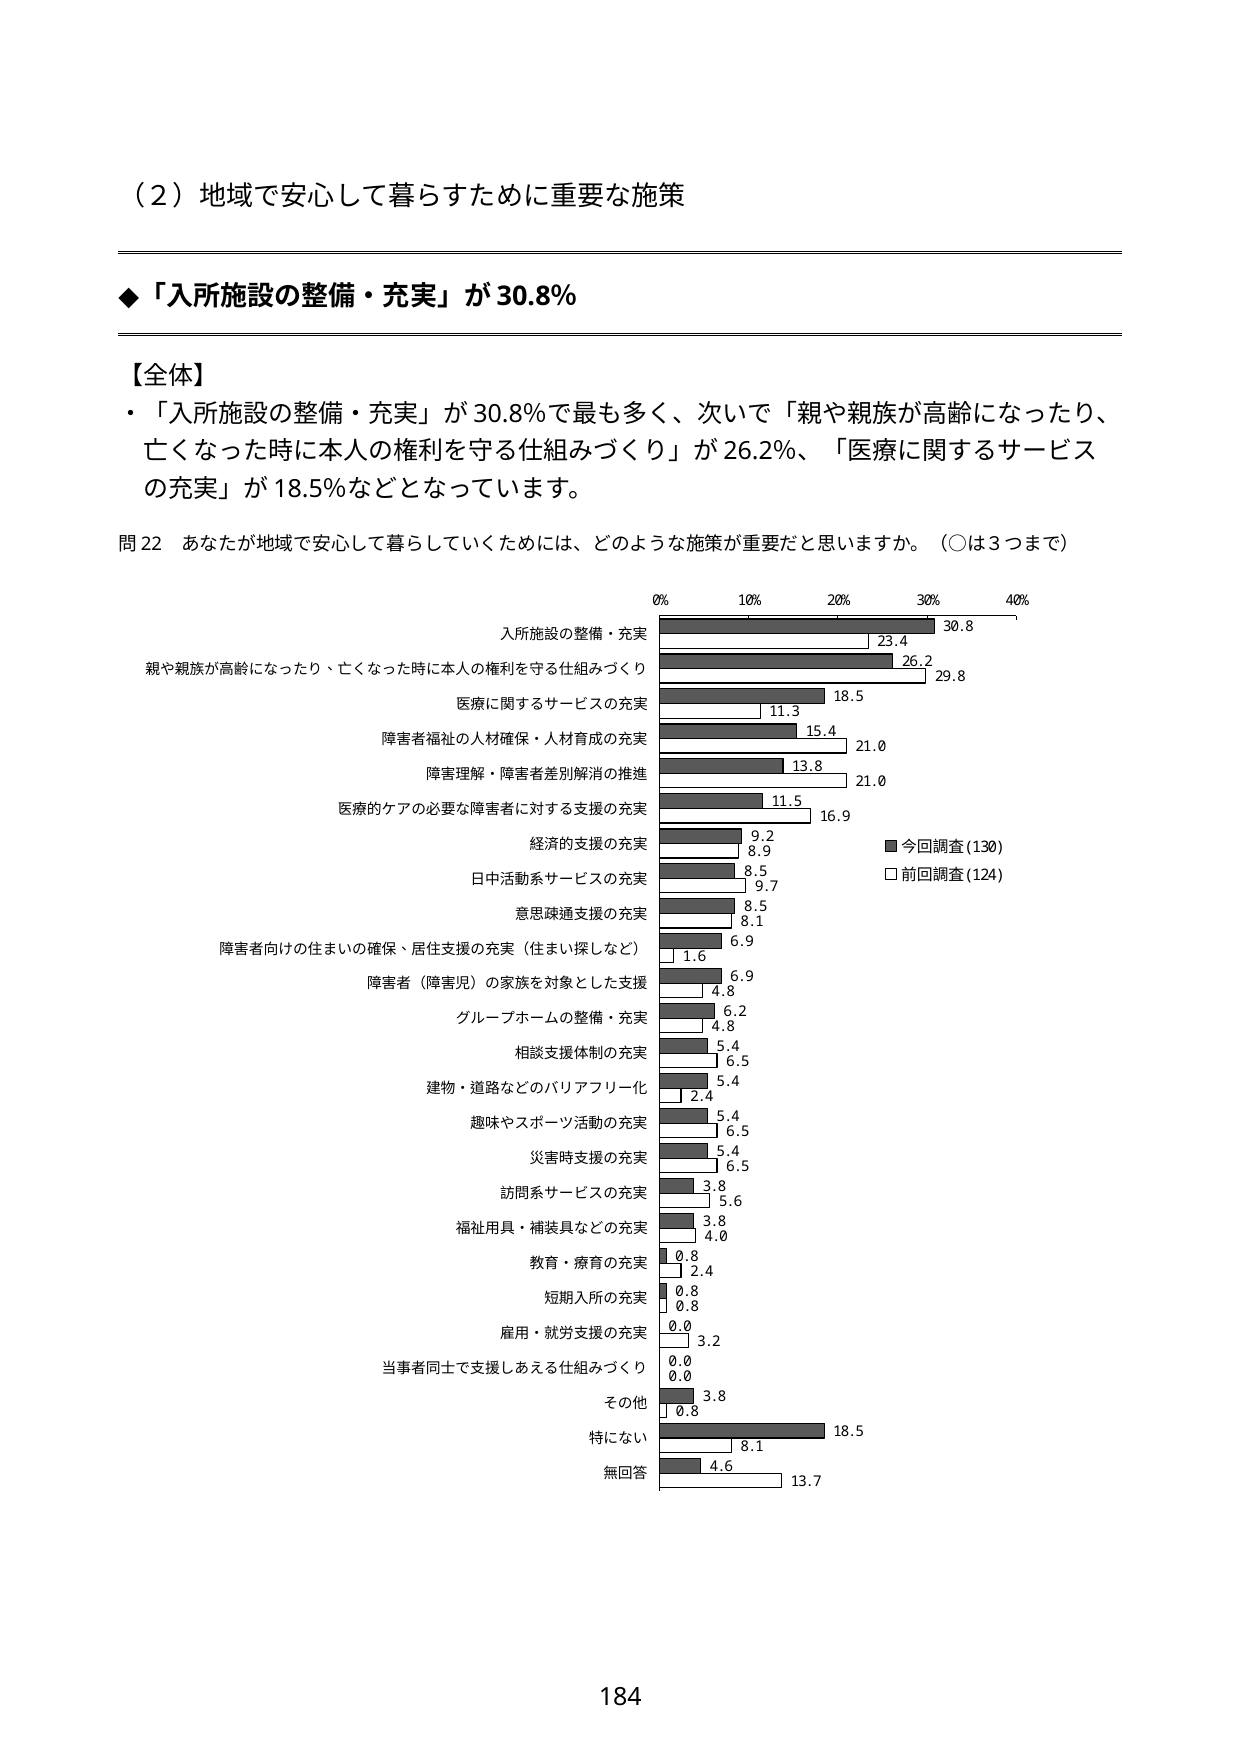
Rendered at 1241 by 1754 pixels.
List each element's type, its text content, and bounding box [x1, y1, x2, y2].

text （２）地域で安心して暮らすために重要な施策 [118, 156, 1122, 231]
text 【全体】 [118, 355, 1122, 393]
title ◆「入所施設の整備・充実」が30.8％ [118, 254, 1122, 333]
subtitle 問22 あなたが地域で安心して暮らしていくためには、どのような施策が重要だと思いますか。（○は３つまで） [118, 524, 1122, 561]
text ・「入所施設の整備・充実」が30.8％で最も多く、次いで「親や親族が高齢になったり、亡くなった時に本人の権利を守る仕組みづくり」が26.2％、「医療に関するサービスの充実」が18.5％などとなっています。 [118, 393, 1122, 505]
